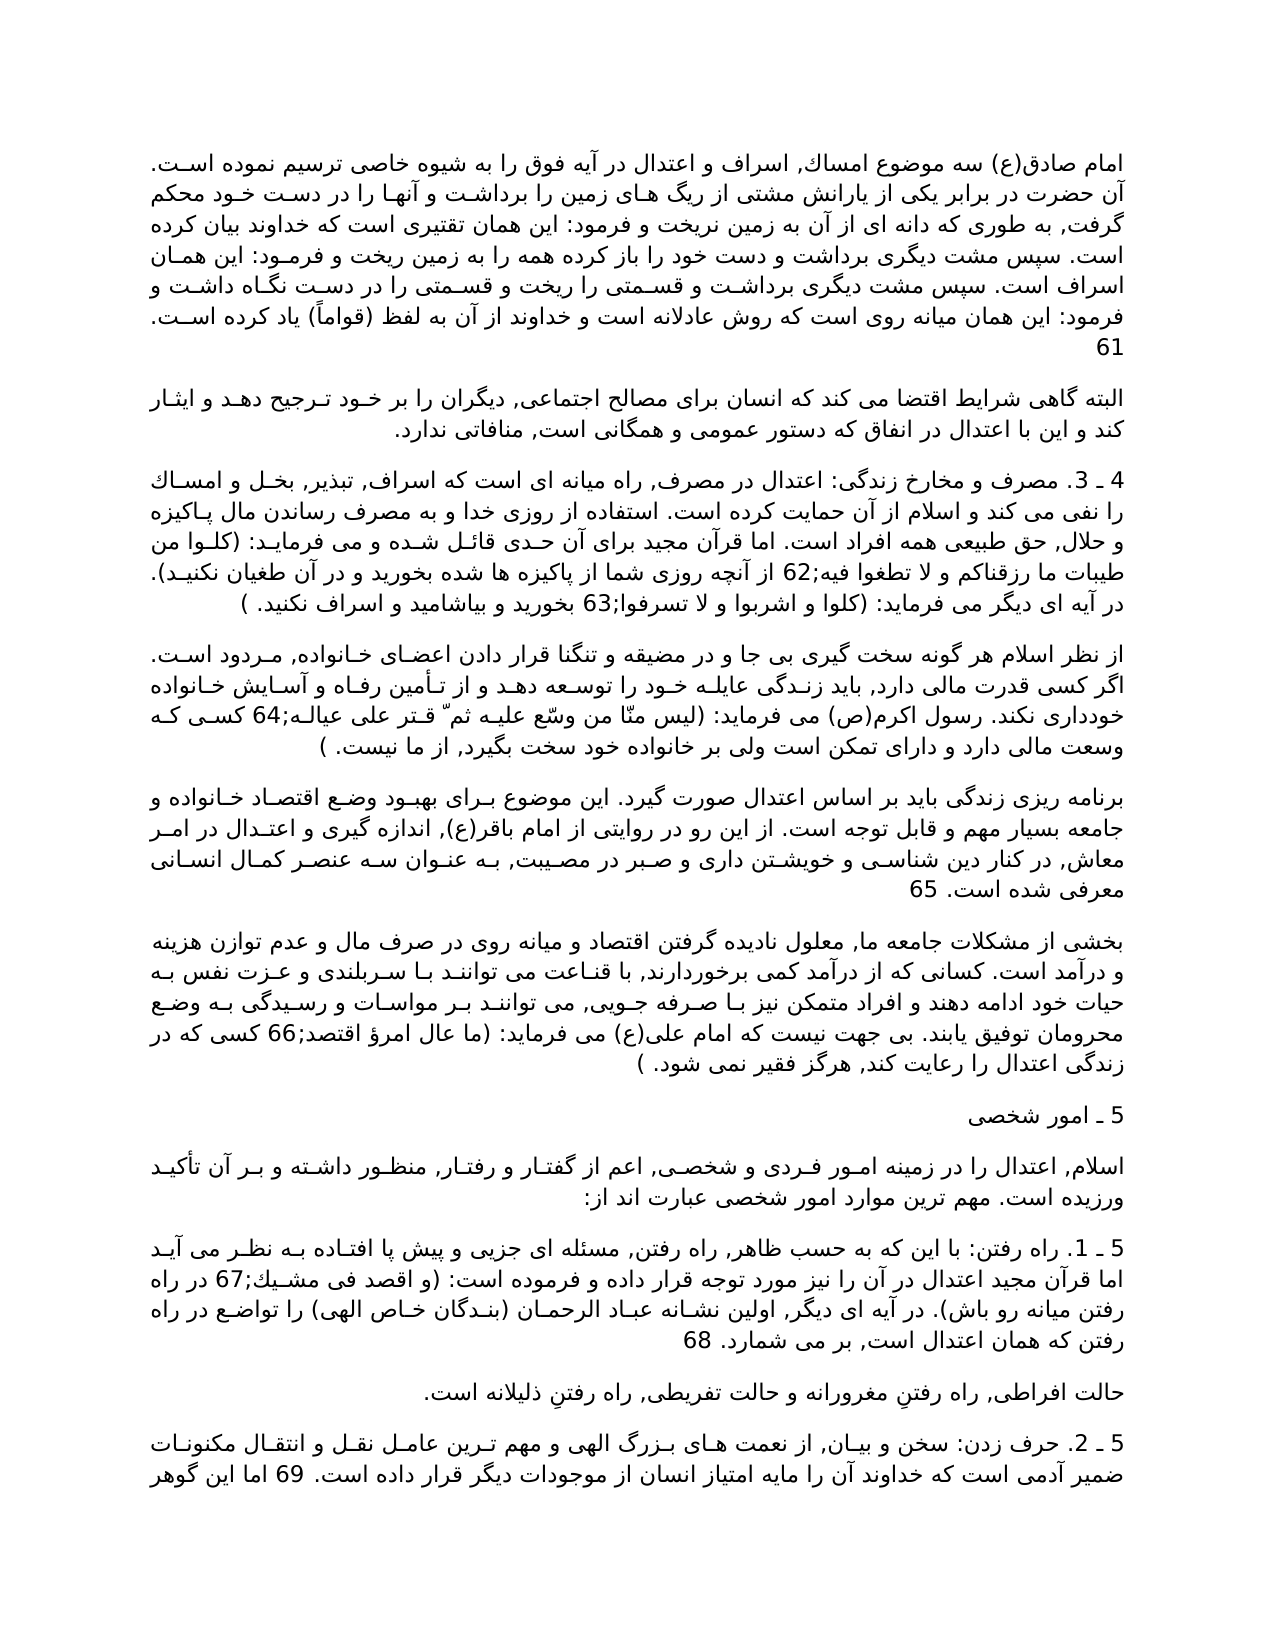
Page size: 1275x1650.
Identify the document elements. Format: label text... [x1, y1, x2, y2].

text 5 ـ امور شخصى [150, 1102, 1125, 1128]
text امام صادق(ع) سه موضوع امساك, اسراف و اعتدال در آيه فوق را به شيوه خاصى ترسيم نموده است. آن حضرت در برابر يكى از يارانش مشتى از ريگ هاى زمين را برداشت و آنها را در دست خود محكم گرفت, به طورى كه دانه اى از آن به زمين نريخت و فرمود: اين همان تقتيرى است كه خداوند بيان كرده است. سپس مشت ديگرى برداشت و دست خود را باز كرده همه را به زمين ريخت و فرمود: اين همان اسراف است. سپس مشت ديگرى برداشت و قسمتى را ريخت و قسمتى را در دست نگاه داشت و فرمود: اين همان ميانه روى است كه روش عادلانه است و خداوند از آن به لفظ (قواماً) ياد كرده است. 61 [150, 150, 1125, 360]
text 4 ـ 3. مصرف و مخارخ زندگى: اعتدال در مصرف, راه ميانه اى است كه اسراف, تبذير, بخل و امساك را نفى مى كند و اسلام از آن حمايت كرده است. استفاده از روزى خدا و به مصرف رساندن مال پاكيزه و حلال, حق طبيعى همه افراد است. اما قرآن مجيد براى آن حدى قائل شده و مى فرمايد: (كلوا من طيبات ما رزقناكم و لا تطغوا فيه;62 از آنچه روزى شما از پاكيزه ها شده بخوريد و در آن طغيان نكنيد). در آيه اى ديگر مى فرمايد: (كلوا و اشربوا و لا تسرفوا;63 بخوريد و بياشاميد و اسراف نكنيد. ) [150, 467, 1125, 616]
text از نظر اسلام هر گونه سخت گيرى بى جا و در مضيقه و تنگنا قرار دادن اعضاى خانواده, مردود است. اگر كسى قدرت مالى دارد, بايد زندگى عايله خود را توسعه دهد و از تأمين رفاه و آسايش خانواده خوددارى نكند. رسول اكرم(ص) مى فرمايد: (ليس منّا من وسّع عليه ثم ّ قتر على عياله;64 كسى كه وسعت مالى دارد و داراى تمكن است ولى بر خانواده خود سخت بگيرد, از ما نيست. ) [150, 641, 1125, 760]
text اسلام, اعتدال را در زمينه امور فردى و شخصى, اعم از گفتار و رفتار, منظور داشته و بر آن تأكيد ورزيده است. مهم ترين موارد امور شخصى عبارت اند از: [150, 1153, 1125, 1211]
text برنامه ريزى زندگى بايد بر اساس اعتدال صورت گيرد. اين موضوع براى بهبود وضع اقتصاد خانواده و جامعه بسيار مهم و قابل توجه است. از اين رو در روايتى از امام باقر(ع), اندازه گيرى و اعتدال در امر معاش, در كنار دين شناسى و خويشتن دارى و صبر در مصيبت, به عنوان سه عنصر كمال انسانى معرفى شده است. 65 [150, 784, 1125, 903]
text حالت افراطى, راه رفتنِ مغرورانه و حالت تفريطى, راه رفتنِ ذليلانه است. [150, 1379, 1125, 1405]
text بخشى از مشكلات جامعه ما, معلول ناديده گرفتن اقتصاد و ميانه روى در صرف مال و عدم توازن هزينه و درآمد است. كسانى كه از درآمد كمى برخوردارند, با قناعت مى توانند با سربلندى و عزت نفس به حيات خود ادامه دهند و افراد متمكن نيز با صرفه جويى, مى توانند بر مواسات و رسيدگى به وضع محرومان توفيق يابند. بى جهت نيست كه امام على(ع) مى فرمايد: (ما عال امرؤ اقتصد;66 كسى كه در زندگى اعتدال را رعايت كند, هرگز فقير نمى شود. ) [150, 928, 1125, 1077]
text 5 ـ 1. راه رفتن: با اين كه به حسب ظاهر, راه رفتن, مسئله اى جزيى و پيش پا افتاده به نظر مى آيد اما قرآن مجيد اعتدال در آن را نيز مورد توجه قرار داده و فرموده است: (و اقصد فى مشيك;67 در راه رفتن ميانه رو باش). در آيه اى ديگر, اولين نشانه عباد الرحمان (بندگان خاص الهى) را تواضع در راه رفتن كه همان اعتدال است, بر مى شمارد. 68 [150, 1235, 1125, 1354]
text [150, 1430, 1125, 1487]
text البته گاهى شرايط اقتضا مى كند كه انسان براى مصالح اجتماعى, ديگران را بر خود ترجيح دهد و ايثار كند و اين با اعتدال در انفاق كه دستور عمومى و همگانى است, منافاتى ندارد. [150, 385, 1125, 442]
